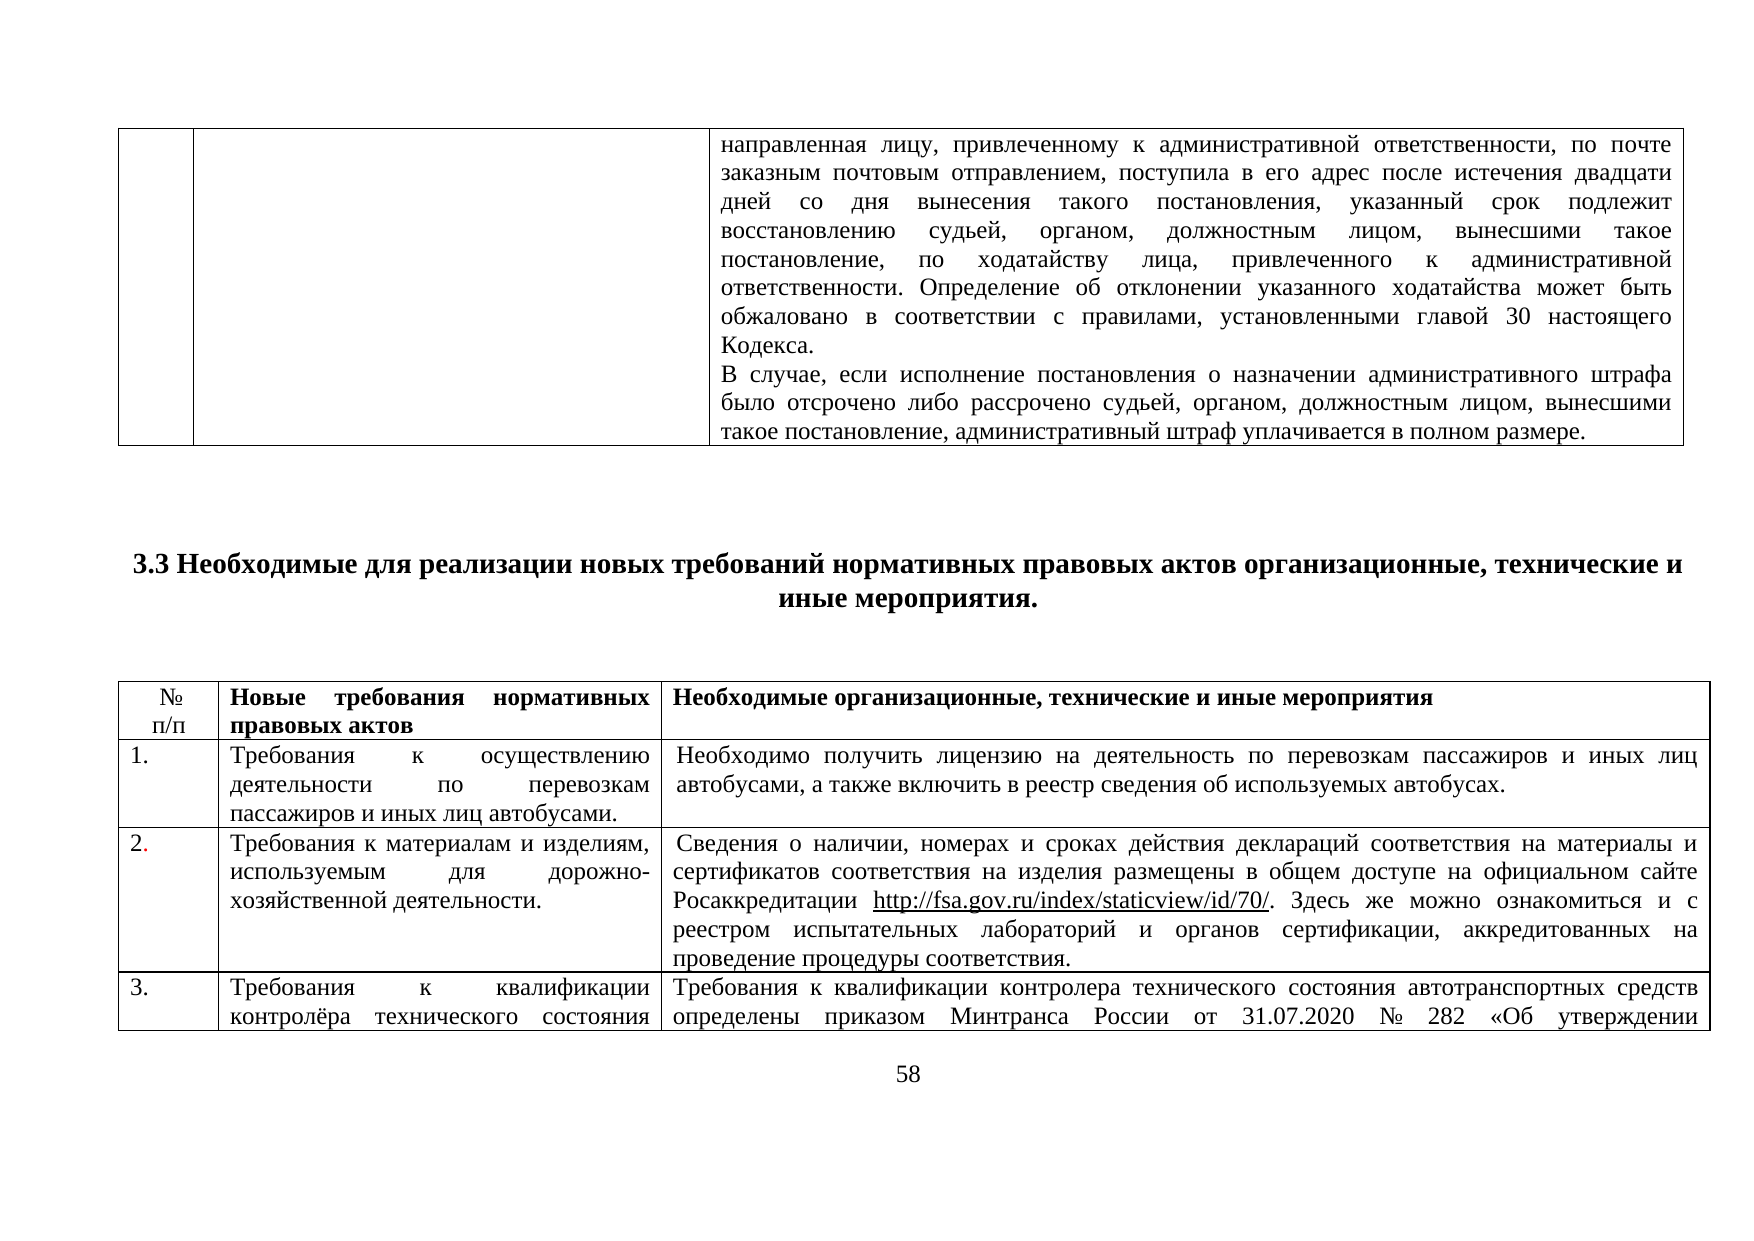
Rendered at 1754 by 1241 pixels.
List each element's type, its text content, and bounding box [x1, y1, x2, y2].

table_cell Необходимо получить лицензию на деятельность по перевозкам пассажиров и иных лиц автобусами, а также включить в реестр сведения об используемых автобусах. [662, 740, 1709, 827]
text 3.3 Необходимые для реализации новых требований нормативных правовых актов организационные, технические и иные мероприятия. [118, 547, 1698, 614]
table_header Необходимые организационные, технические и иные мероприятия [662, 682, 1709, 739]
table_cell Требования к материалам и изделиям, используемым для дорожно- хозяйственной деятельности. [219, 828, 661, 971]
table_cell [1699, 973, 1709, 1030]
table_cell 1. [119, 740, 218, 827]
table_cell 2. [119, 828, 218, 971]
table_cell Сведения о наличии, номерах и сроках действия деклараций соответствия на материалы и сертификатов соответствия на изделия размещены в общем доступе на официальном сайте Росаккредитации http://fsa.gov.ru/index/staticview/id/70/. Здесь же можно ознакомиться и с реестром испытательных лабораторий и органов сертификации, аккредитованных на проведение процедуры соответствия. [662, 828, 1709, 971]
table_header № п/п [119, 682, 218, 739]
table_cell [710, 129, 1683, 445]
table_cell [194, 129, 709, 445]
table_cell Требования к осуществлению деятельности по перевозкам пассажиров и иных лиц автобусами. [219, 740, 661, 827]
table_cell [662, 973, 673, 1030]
table_cell 3. [119, 973, 218, 1030]
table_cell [219, 973, 661, 1030]
table_cell 9. [119, 129, 193, 445]
table_header Новые требования нормативных правовых актов [219, 682, 661, 739]
